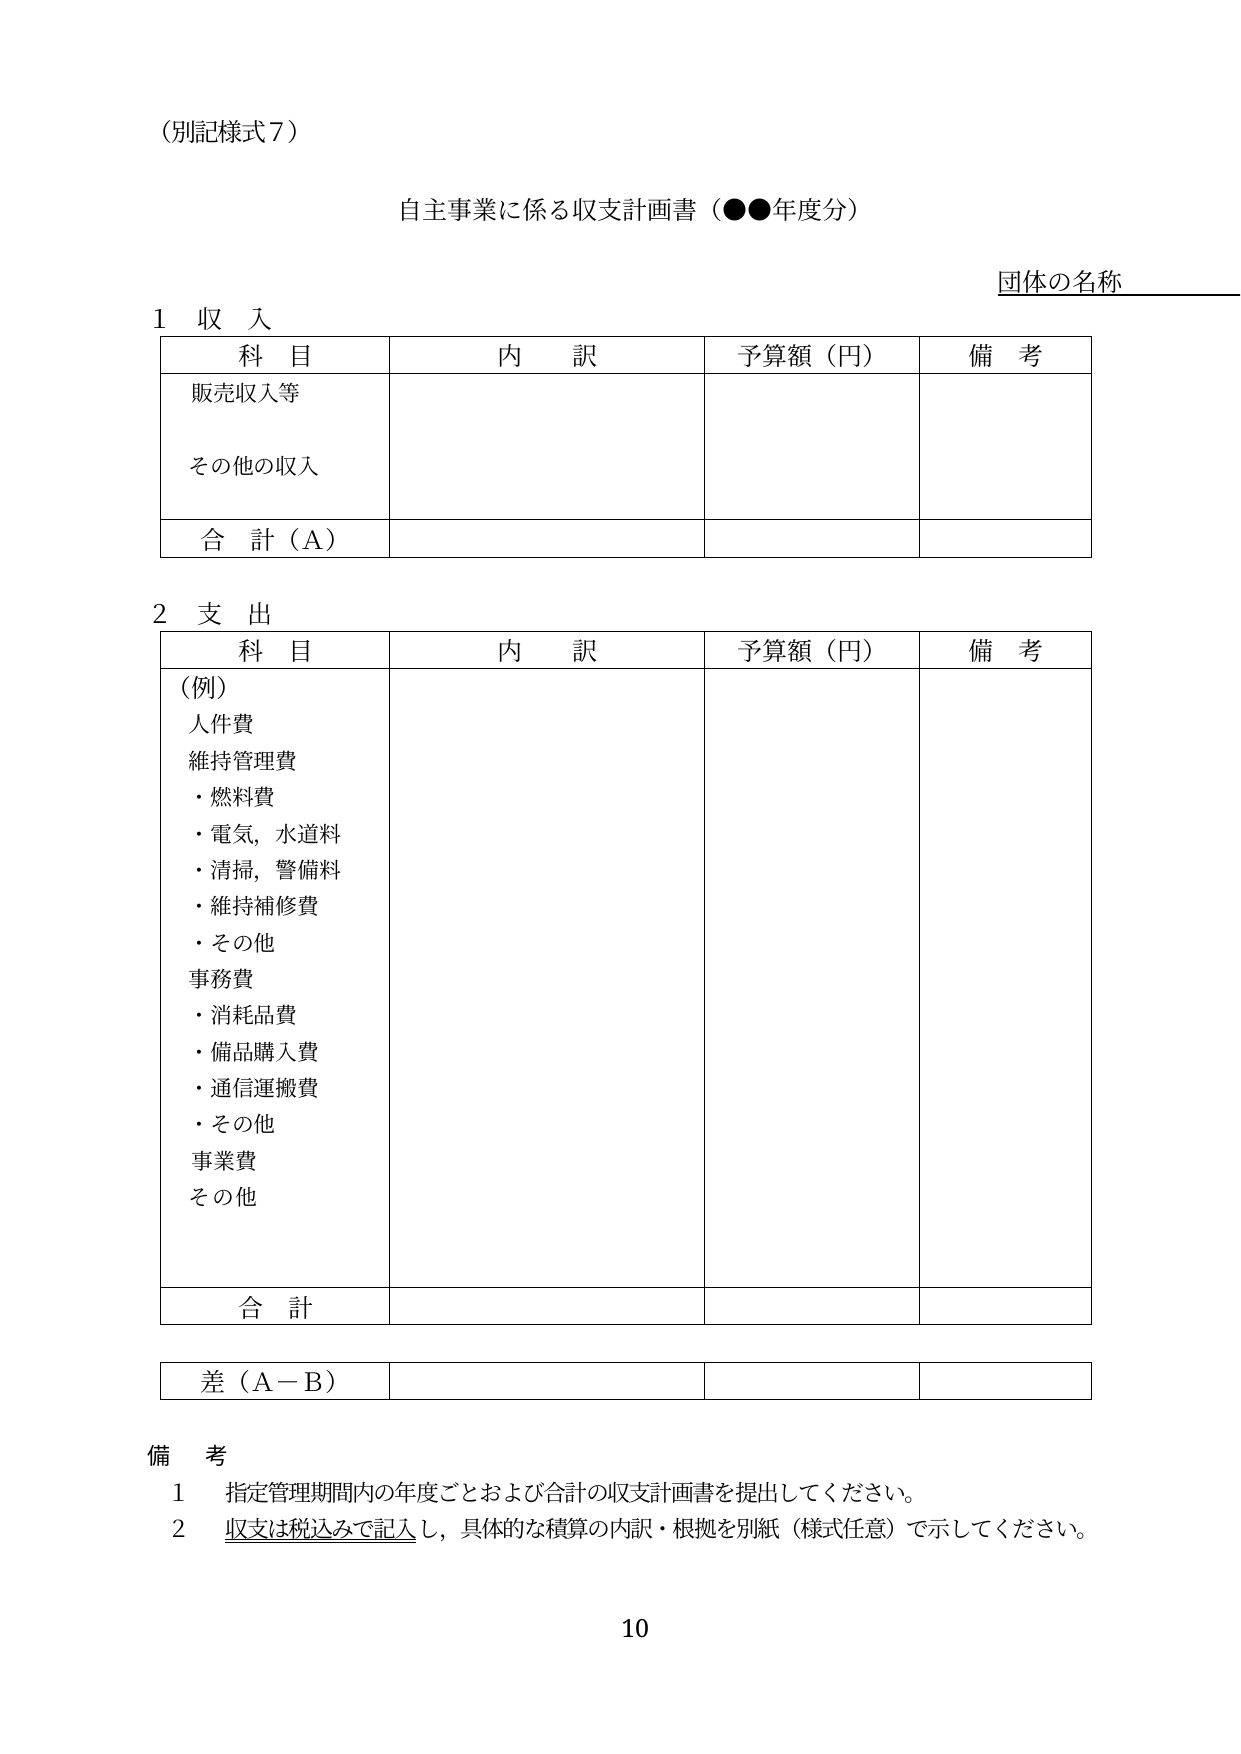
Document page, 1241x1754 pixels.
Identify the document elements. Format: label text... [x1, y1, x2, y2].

text （別記様式７） [148, 112, 1122, 149]
table_header [705, 1363, 919, 1399]
table_header 備 考 [920, 632, 1091, 668]
table_header 科 目 [161, 337, 389, 373]
table_header [390, 1363, 704, 1399]
table_cell 合 計（Ａ） [161, 520, 389, 557]
table_cell （例） 人件費 維持管理費 ・燃料費 ・電気，水道料 ・清掃，警備料 ・維持補修費 ・その他 事務費 ・消耗品費 ・備品購入費 ・通信運搬費 ・その他 事業費 その他 [161, 669, 389, 1287]
table_header 差（Ａ－Ｂ） [161, 1363, 389, 1399]
table_cell [390, 374, 704, 519]
table_header 備 考 [920, 337, 1091, 373]
table_cell [920, 520, 1091, 557]
table_cell [920, 374, 1091, 519]
table_header 内 訳 [390, 632, 704, 668]
table_header 内 訳 [390, 337, 704, 373]
table_cell [390, 1288, 704, 1324]
text １ 収 入 [148, 299, 1122, 336]
text ２ 収支は税込みで記入し，具体的な積算の内訳・根拠を別紙（様式任意）で示してください。 [148, 1509, 1122, 1546]
text 備 考 [148, 1437, 1122, 1473]
table_cell [390, 520, 704, 557]
text 自主事業に係る収支計画書（●●年度分） [148, 190, 1122, 226]
table_cell [920, 669, 1091, 1287]
text 団体の名称 [148, 263, 1122, 299]
table_cell [705, 669, 919, 1287]
table_cell [920, 1288, 1091, 1324]
table_cell [705, 1288, 919, 1324]
table_header 予算額（円） [705, 337, 919, 373]
table_cell [390, 669, 704, 1287]
table_header [920, 1363, 1091, 1399]
table_cell 合 計 [161, 1288, 389, 1324]
table_cell 販売収入等 その他の収入 [161, 374, 389, 519]
text １ 指定管理期間内の年度ごとおよび合計の収支計画書を提出してください。 [148, 1473, 1122, 1509]
text ２ 支 出 [148, 594, 1122, 631]
table_cell [705, 520, 919, 557]
table_header 予算額（円） [705, 632, 919, 668]
table_cell [705, 374, 919, 519]
table_header 科 目 [161, 632, 389, 668]
